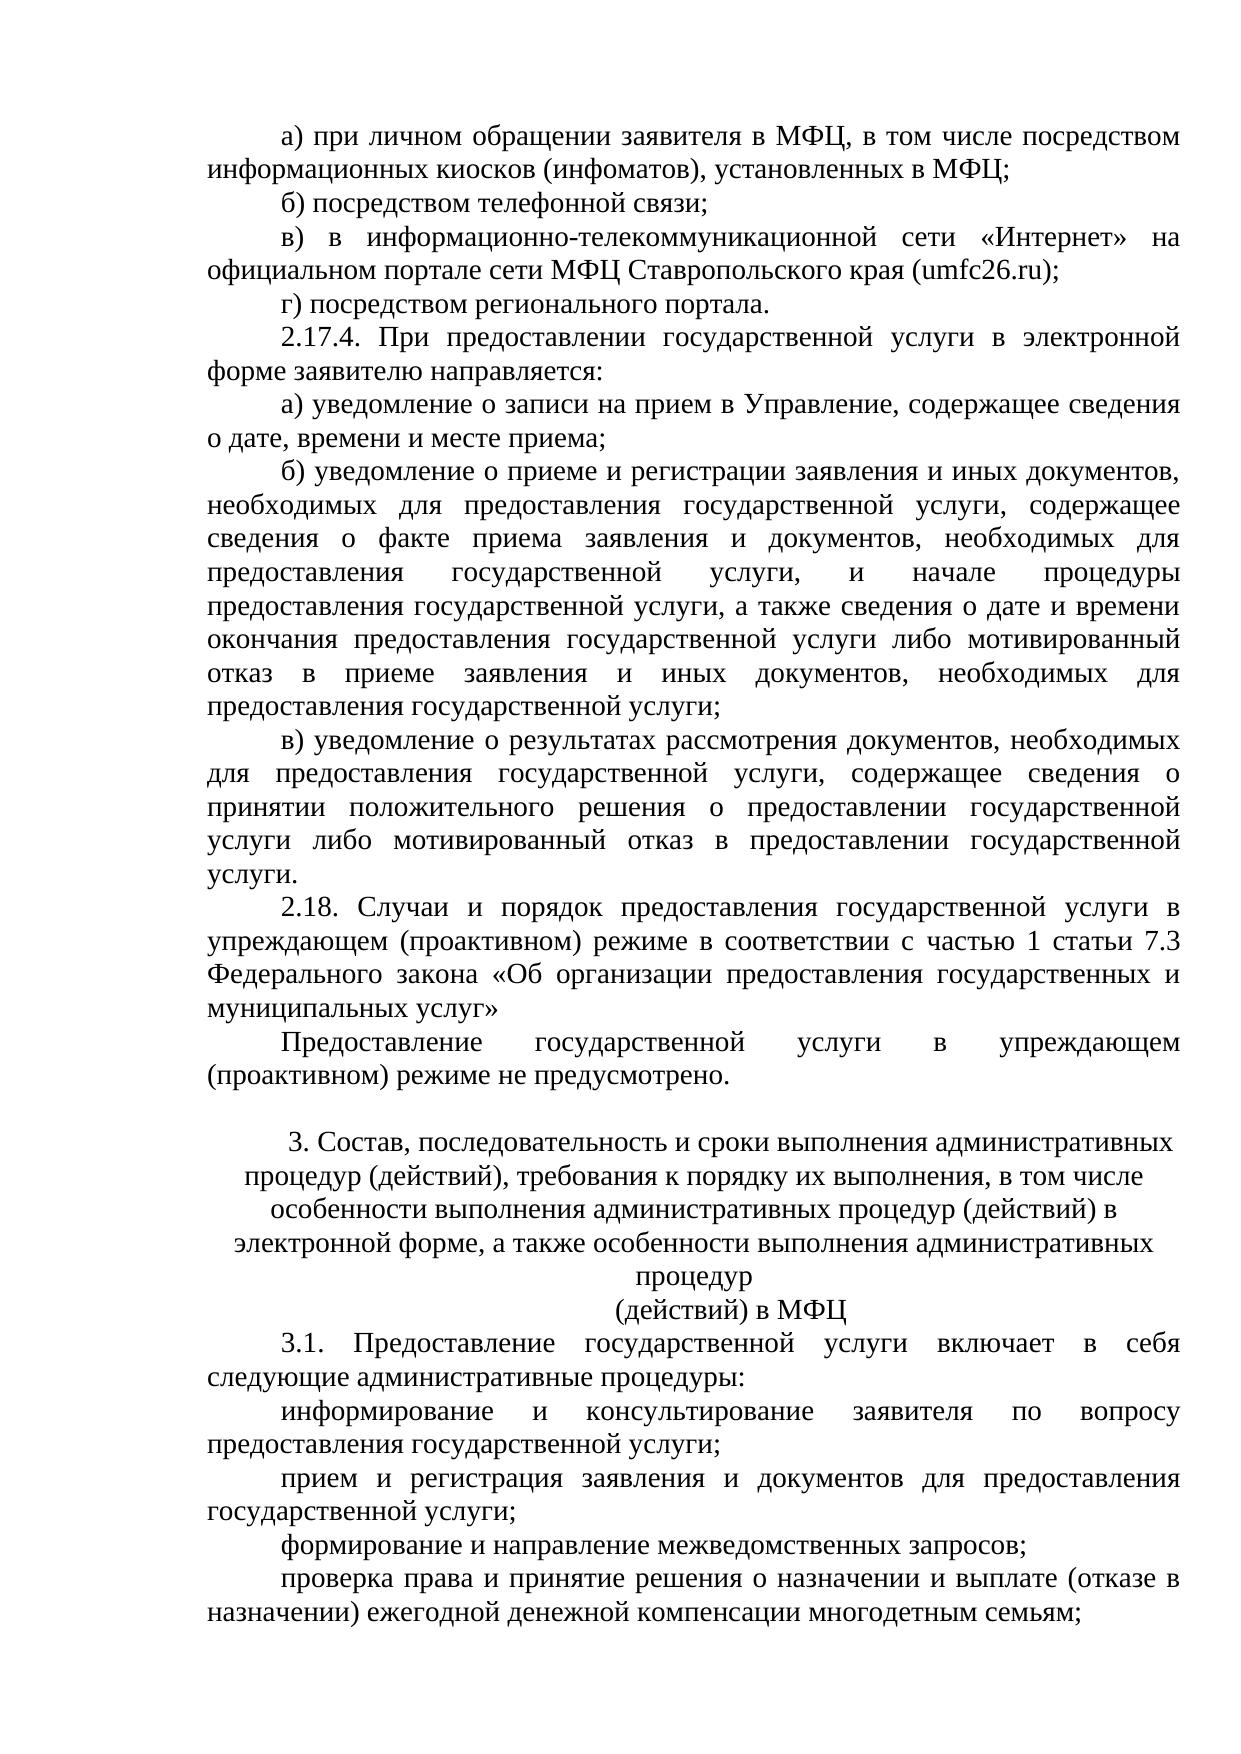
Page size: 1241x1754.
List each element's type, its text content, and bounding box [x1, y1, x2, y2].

text б) посредством телефонной связи; [207, 185, 1181, 219]
text 3.1. Предоставление государственной услуги включает в себя следующие административные процедуры: [207, 1326, 1181, 1393]
text формирование и направление межведомственных запросов; [207, 1527, 1181, 1560]
text в) в информационно-телекоммуникационной сети «Интернет» на официальном портале сети МФЦ Ставропольского края (umfc26.ru); [207, 219, 1181, 286]
text 3. Состав, последовательность и сроки выполнения административных процедур (действий), требования к порядку их выполнения, в том числе особенности выполнения административных процедур (действий) в электронной форме, а также особенности выполнения административных процедур [207, 1124, 1181, 1292]
text (действий) в МФЦ [207, 1292, 1181, 1326]
text проверка права и принятие решения о назначении и выплате (отказе в назначении) ежегодной денежной компенсации многодетным семьям; [207, 1560, 1181, 1627]
text а) уведомление о записи на прием в Управление, содержащее сведения о дате, времени и месте приема; [207, 386, 1181, 453]
text информирование и консультирование заявителя по вопросу предоставления государственной услуги; [207, 1393, 1181, 1460]
text б) уведомление о приеме и регистрации заявления и иных документов, необходимых для предоставления государственной услуги, содержащее сведения о факте приема заявления и документов, необходимых для предоставления государственной услуги, и начале процедуры предоставления государственной услуги, а также сведения о дате и времени окончания предоставления государственной услуги либо мотивированный отказ в приеме заявления и иных документов, необходимых для предоставления государственной услуги; [207, 453, 1181, 722]
text Предоставление государственной услуги в упреждающем (проактивном) режиме не предусмотрено. [207, 1024, 1181, 1091]
text а) при личном обращении заявителя в МФЦ, в том числе посредством информационных киосков (инфоматов), установленных в МФЦ; [207, 118, 1181, 185]
text г) посредством регионального портала. [207, 286, 1181, 319]
text 2.18. Случаи и порядок предоставления государственной услуги в упреждающем (проактивном) режиме в соответствии с частью 1 статьи 7.3 Федерального закона «Об организации предоставления государственных и муниципальных услуг» [207, 889, 1181, 1024]
text в) уведомление о результатах рассмотрения документов, необходимых для предоставления государственной услуги, содержащее сведения о принятии положительного решения о предоставлении государственной услуги либо мотивированный отказ в предоставлении государственной услуги. [207, 722, 1181, 889]
text прием и регистрация заявления и документов для предоставления государственной услуги; [207, 1460, 1181, 1527]
text 2.17.4. При предоставлении государственной услуги в электронной форме заявителю направляется: [207, 319, 1181, 386]
